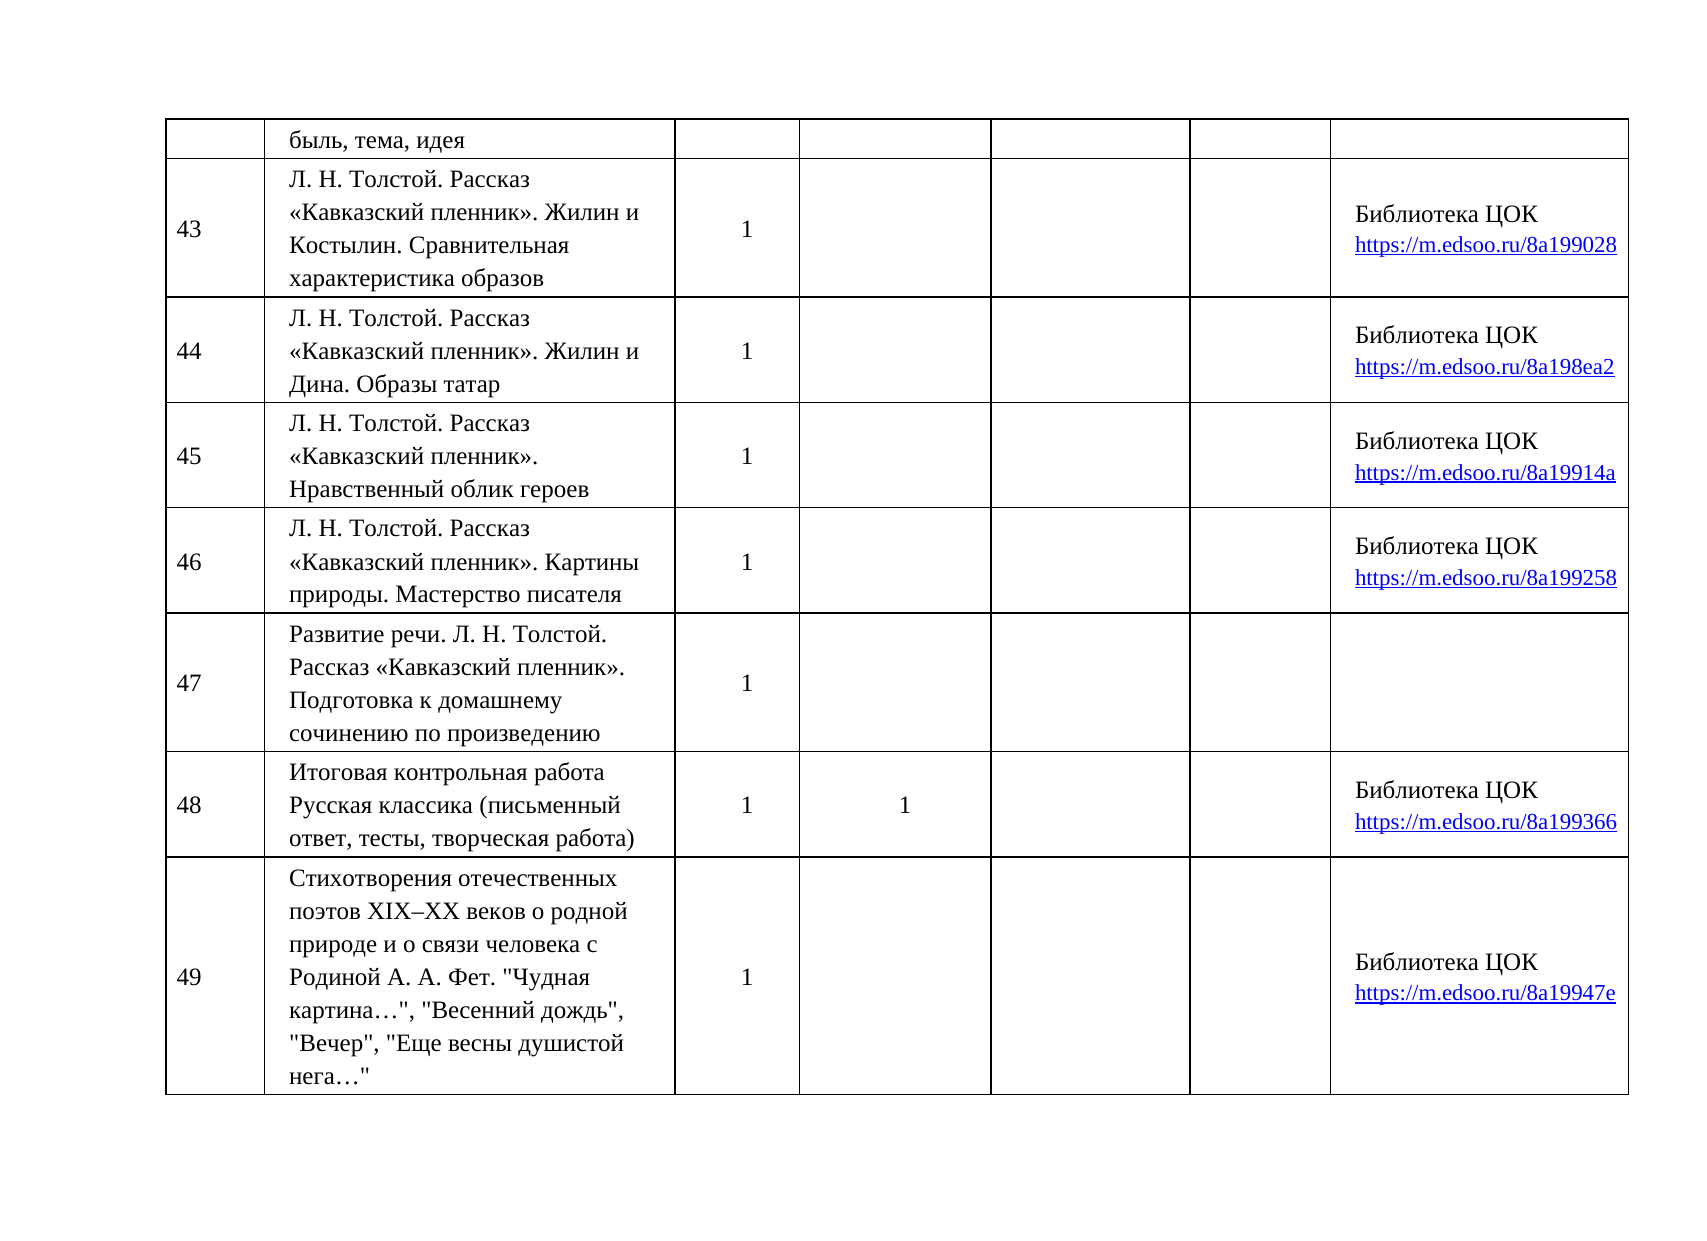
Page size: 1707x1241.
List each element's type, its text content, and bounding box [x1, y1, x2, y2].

table_cell 48 [167, 752, 264, 856]
table_cell Библиотека ЦОК https://m.edsoo.ru/8a199258 [1331, 508, 1628, 612]
table_cell [992, 614, 1189, 751]
table_cell 1 [676, 858, 799, 1093]
table_cell 43 [167, 159, 264, 296]
table_cell Библиотека ЦОК https://m.edsoo.ru/8a198ea2 [1331, 298, 1628, 401]
table_cell [992, 752, 1189, 856]
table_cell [1331, 120, 1628, 157]
table_cell Библиотека ЦОК https://m.edsoo.ru/8a199028 [1331, 159, 1628, 296]
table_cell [265, 120, 674, 157]
table_cell 1 [676, 752, 799, 856]
table_cell [992, 298, 1189, 401]
table_cell 1 [676, 120, 799, 157]
table_cell [1191, 403, 1330, 507]
table_cell 45 [167, 403, 264, 507]
table_cell [800, 159, 990, 296]
table_cell 1 [676, 403, 799, 507]
table_cell 46 [167, 508, 264, 612]
table_cell Библиотека ЦОК https://m.edsoo.ru/8a199366 [1331, 752, 1628, 856]
table_cell [800, 614, 990, 751]
table_cell Л. Н. Толстой. Рассказ «Кавказский пленник». Жилин и Костылин. Сравнительная характеристика образов [265, 159, 674, 296]
table_cell 44 [167, 298, 264, 401]
table_cell [992, 508, 1189, 612]
table_cell [992, 403, 1189, 507]
table_cell Библиотека ЦОК https://m.edsoo.ru/8a19947e [1331, 858, 1628, 1093]
table_cell [1191, 508, 1330, 612]
table_cell [800, 508, 990, 612]
table_cell Развитие речи. Л. Н. Толстой. Рассказ «Кавказский пленник». Подготовка к домашнему сочинению по произведению [265, 614, 674, 751]
table_cell [1191, 159, 1330, 296]
table_cell Л. Н. Толстой. Рассказ «Кавказский пленник». Картины природы. Мастерство писателя [265, 508, 674, 612]
table_cell Л. Н. Толстой. Рассказ «Кавказский пленник». Нравственный облик героев [265, 403, 674, 507]
table_cell [800, 858, 990, 1093]
table_cell [992, 159, 1189, 296]
table_cell [992, 120, 1189, 157]
table_cell Л. Н. Толстой. Рассказ «Кавказский пленник». Жилин и Дина. Образы татар [265, 298, 674, 401]
table_cell Стихотворения отечественных поэтов XIX–ХХ веков о родной природе и о связи человека с Родиной А. А. Фет. "Чудная картина…", "Весенний дождь", "Вечер", "Еще весны душистой нега…" [265, 858, 674, 1093]
table_cell 1 [800, 752, 990, 856]
table_cell [800, 403, 990, 507]
table_cell [1191, 858, 1330, 1093]
table_cell 1 [676, 298, 799, 401]
table_cell Библиотека ЦОК https://m.edsoo.ru/8a19914a [1331, 403, 1628, 507]
table_cell [1191, 614, 1330, 751]
table_cell Итоговая контрольная работа Русская классика (письменный ответ, тесты, творческая работа) [265, 752, 674, 856]
table_cell [800, 120, 990, 157]
table_cell [1191, 752, 1330, 856]
table_cell 42 [167, 120, 264, 157]
table_cell 47 [167, 614, 264, 751]
table_cell [992, 858, 1189, 1093]
table_cell [1191, 120, 1330, 157]
table_cell 1 [676, 159, 799, 296]
table_cell 1 [676, 508, 799, 612]
table_cell [1191, 298, 1330, 401]
table_cell [1331, 614, 1628, 751]
table_cell 1 [676, 614, 799, 751]
table_cell [800, 298, 990, 401]
table_cell 49 [167, 858, 264, 1093]
